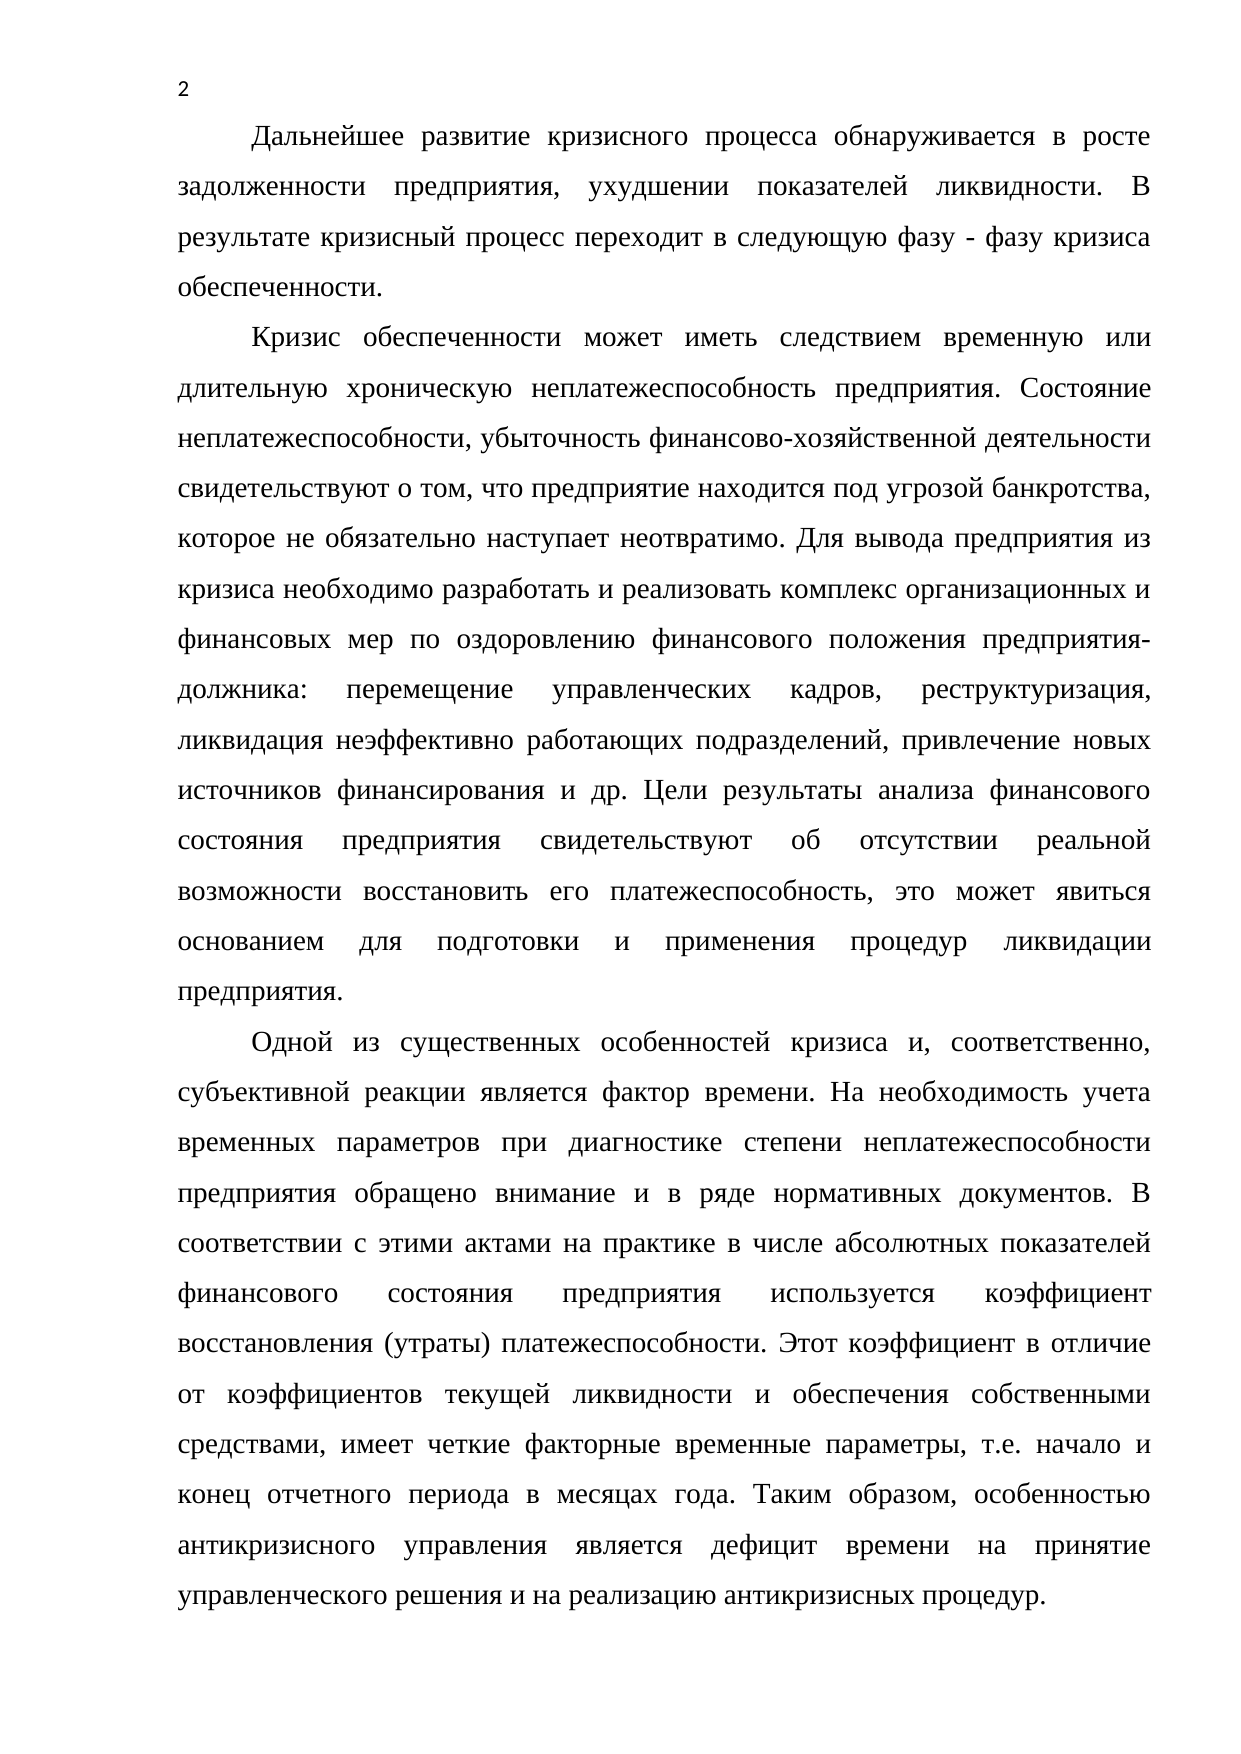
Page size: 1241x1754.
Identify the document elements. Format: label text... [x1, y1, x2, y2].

text Дальнейшее развитие кризисного процесса обнаруживается в росте задолженности предприятия, ухудшении показателей ликвидности. В результате кризисный процесс переходит в следующую фазу - фазу кризиса обеспеченности. [177, 118, 1152, 303]
text Одной из существенных особенностей кризиса и, соответственно, субъективной реакции является фактор времени. На необходимость учета временных параметров при диагностике степени неплатежеспособности предприятия обращено внимание и в ряде нормативных документов. В соответствии с этими актами на практике в числе абсолютных показателей финансового состояния предприятия используется коэффициент восстановления (утраты) платежеспособности. Этот коэффициент в отличие от коэффициентов текущей ликвидности и обеспечения собственными средствами, имеет четкие факторные временные параметры, т.е. начало и конец отчетного периода в месяцах года. Таким образом, особенностью антикризисного управления является дефицит времени на принятие управленческого решения и на реализацию антикризисных процедур. [177, 1024, 1152, 1611]
text Кризис обеспеченности может иметь следствием временную или длительную хроническую неплатежеспособность предприятия. Состояние неплатежеспособности, убыточность финансово-хозяйственной деятельности свидетельствуют о том, что предприятие находится под угрозой банкротства, которое не обязательно наступает неотвратимо. Для вывода предприятия из кризиса необходимо разработать и реализовать комплекс организационных и финансовых мер по оздоровлению финансового положения предприятия-должника: перемещение управленческих кадров, реструктуризация, ликвидация неэффективно работающих подразделений, привлечение новых источников финансирования и др. Цели результаты анализа финансового состояния предприятия свидетельствуют об отсутствии реальной возможности восстановить его платежеспособность, это может явиться основанием для подготовки и применения процедур ликвидации предприятия. [177, 319, 1152, 1007]
